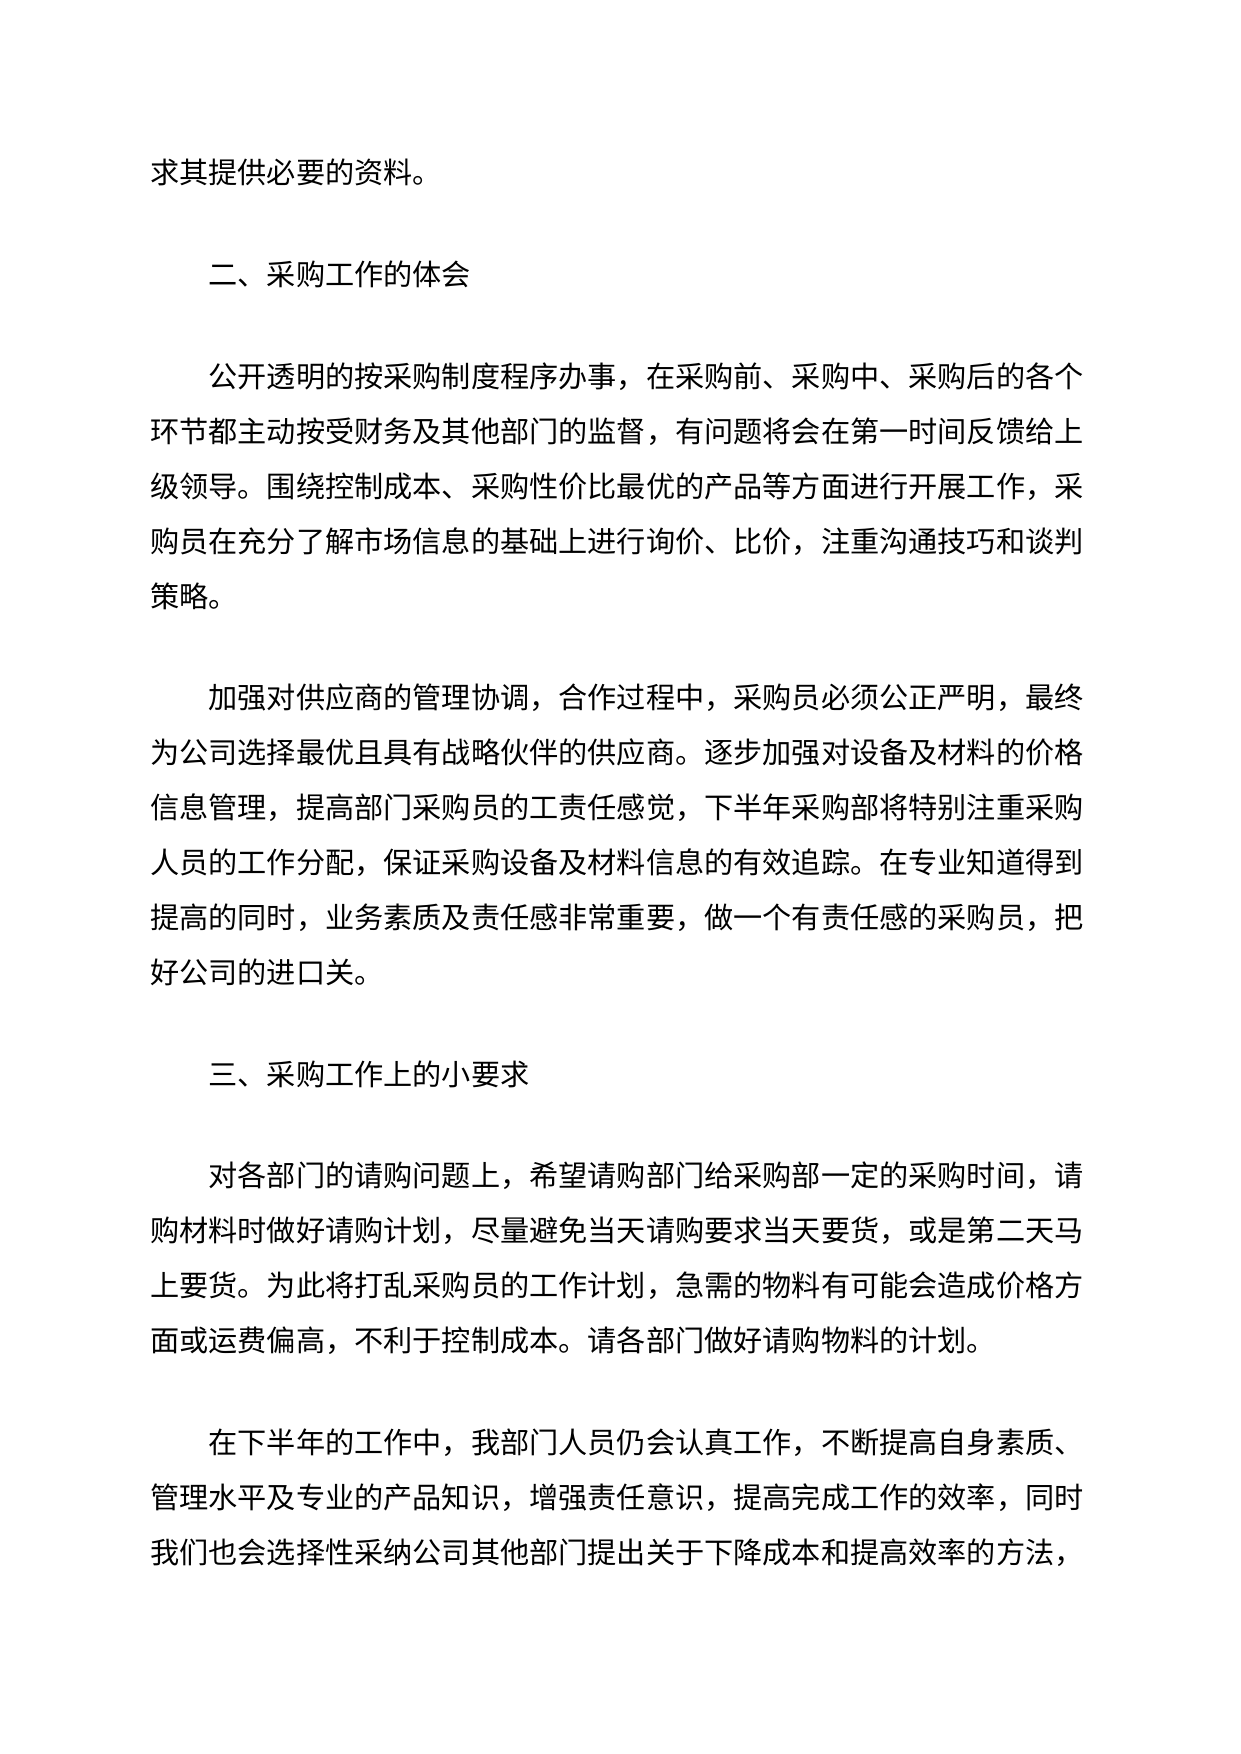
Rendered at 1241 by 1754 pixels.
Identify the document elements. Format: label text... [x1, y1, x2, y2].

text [150, 1419, 1090, 1571]
text 加强对供应商的管理协调，合作过程中，采购员必须公正严明，最终为公司选择最优且具有战略伙伴的供应商。逐步加强对设备及材料的价格信息管理，提高部门采购员的工责任感觉，下半年采购部将特别注重采购人员的工作分配，保证采购设备及材料信息的有效追踪。在专业知道得到提高的同时，业务素质及责任感非常重要，做一个有责任感的采购员，把好公司的进口关。 [150, 675, 1090, 992]
text 公开透明的按采购制度程序办事，在采购前、采购中、采购后的各个环节都主动按受财务及其他部门的监督，有问题将会在第一时间反馈给上级领导。围绕控制成本、采购性价比最优的产品等方面进行开展工作，采购员在充分了解市场信息的基础上进行询价、比价，注重沟通技巧和谈判策略。 [150, 353, 1090, 615]
text 三、采购工作上的小要求 [150, 1051, 1090, 1093]
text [150, 150, 1090, 192]
text 二、采购工作的体会 [150, 252, 1090, 294]
text 对各部门的请购问题上，希望请购部门给采购部一定的采购时间，请购材料时做好请购计划，尽量避免当天请购要求当天要货，或是第二天马上要货。为此将打乱采购员的工作计划，急需的物料有可能会造成价格方面或运费偏高，不利于控制成本。请各部门做好请购物料的计划。 [150, 1153, 1090, 1360]
